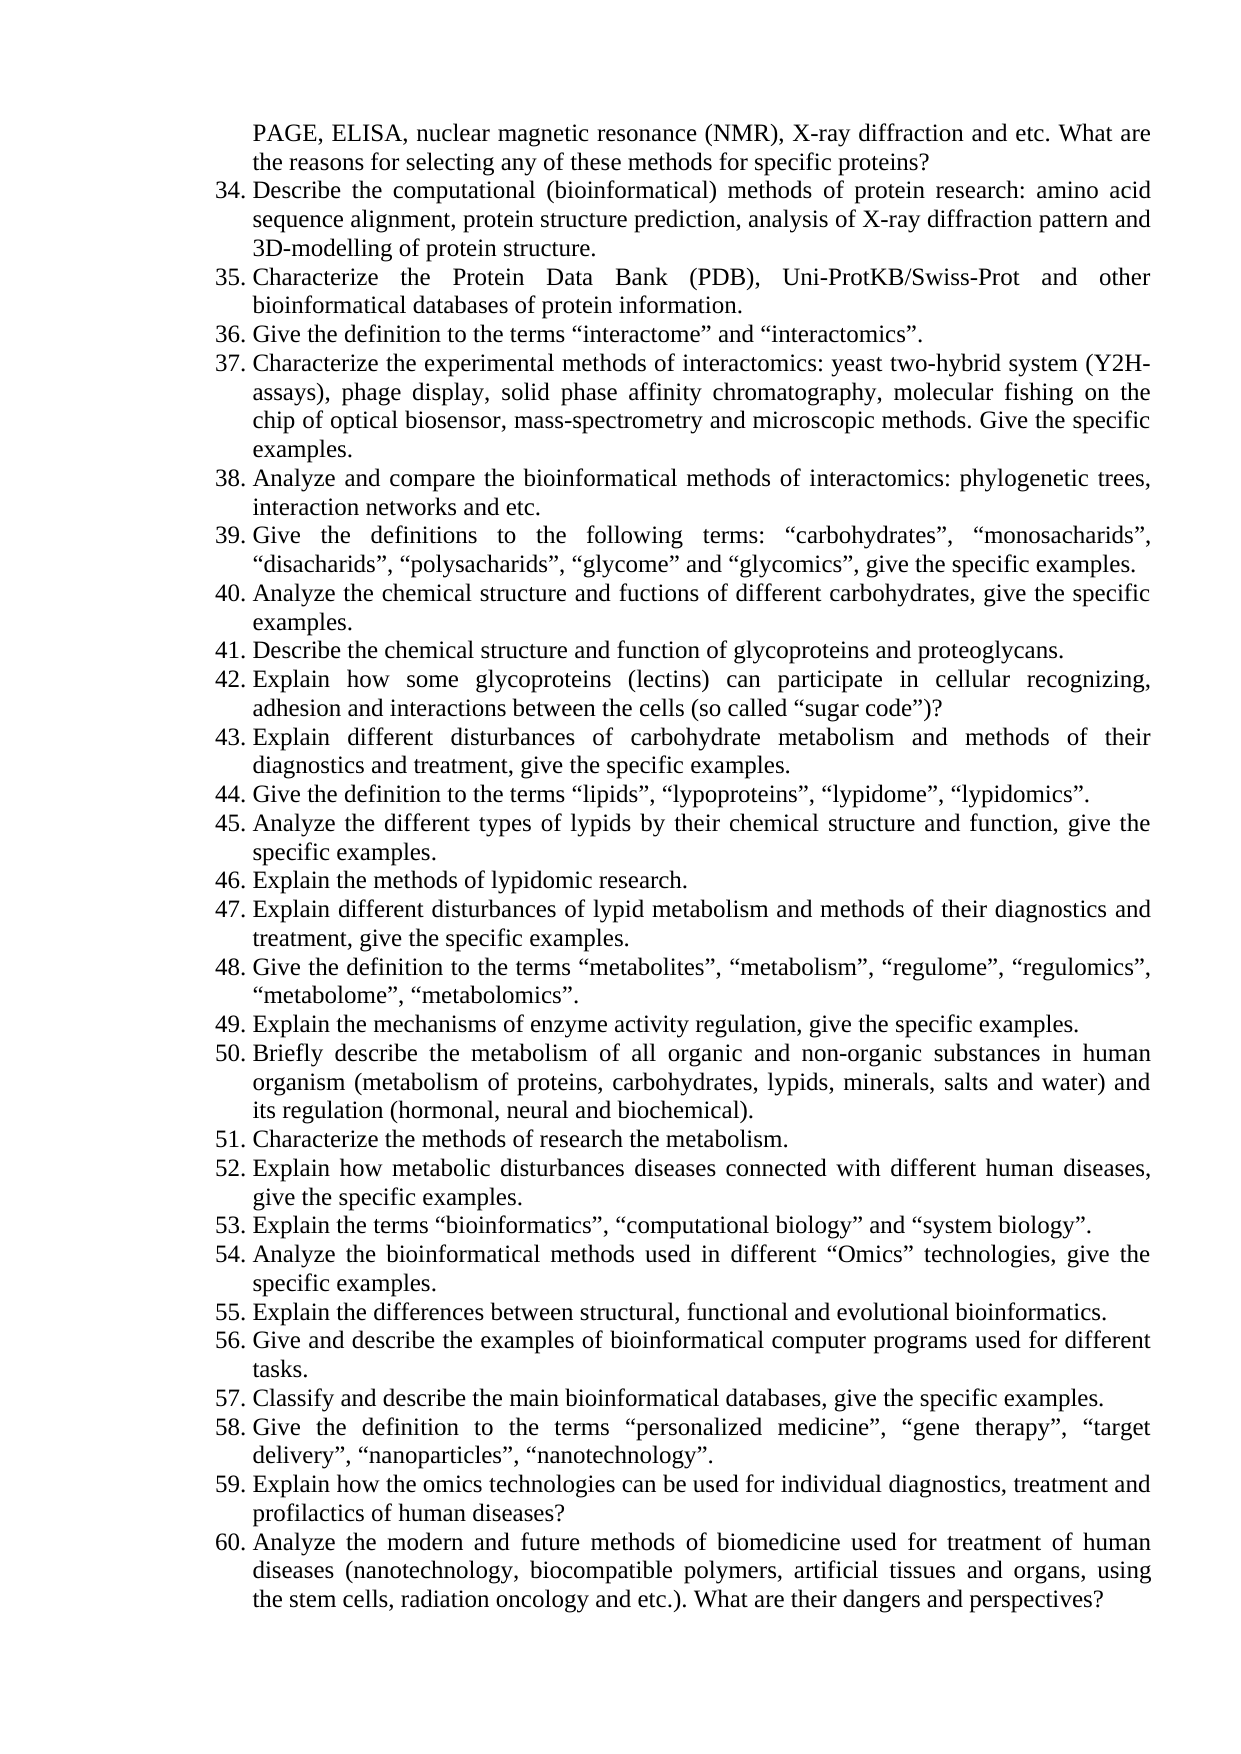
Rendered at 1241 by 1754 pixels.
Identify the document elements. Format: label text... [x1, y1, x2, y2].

list Briefly describe the metabolism of all organic and non-organic substances in human organism (metabolism of proteins, carbohydrates, lypids, minerals, salts and water) and its regulation (hormonal, neural and biochemical). [215, 1038, 1152, 1124]
list Analyze the chemical structure and fuctions of different carbohydrates, give the specific examples. [215, 578, 1152, 636]
list Describe the computational (bioinformatical) methods of protein research: amino acid sequence alignment, protein structure prediction, analysis of X-ray diffraction pattern and 3D-modelling of protein structure. [215, 176, 1152, 262]
list Explain the mechanisms of enzyme activity regulation, give the specific examples. [215, 1009, 1152, 1038]
list Classify and describe the main bioinformatical databases, give the specific examples. [215, 1383, 1152, 1412]
list Give and describe the examples of bioinformatical computer programs used for different tasks. [215, 1326, 1152, 1383]
list Give the definition to the terms “lipids”, “lypoproteins”, “lypidome”, “lypidomics”. [215, 779, 1152, 808]
list Give the definitions to the following terms: “carbohydrates”, “monosacharids”, “disacharids”, “polysacharids”, “glycome” and “glycomics”, give the specific examples. [215, 521, 1152, 578]
list Analyze the modern and future methods of biomedicine used for treatment of human diseases (nanotechnology, biocompatible polymers, artificial tissues and organs, using the stem cells, radiation oncology and etc.). What are their dangers and perspectives? [215, 1527, 1152, 1613]
list Characterize the experimental methods of interactomics: yeast two-hybrid system (Y2H-assays), phage display, solid phase affinity chromatography, molecular fishing on the chip of optical biosensor, mass-spectrometry and microscopic methods. Give the specific examples. [215, 348, 1152, 463]
list Explain how the omics technologies can be used for individual diagnostics, treatment and profilactics of human diseases? [215, 1469, 1152, 1527]
list Give the definition to the terms “interactome” and “interactomics”. [215, 319, 1152, 348]
list Explain different disturbances of carbohydrate metabolism and methods of their diagnostics and treatment, give the specific examples. [215, 722, 1152, 779]
list Explain how metabolic disturbances diseases connected with different human diseases, give the specific examples. [215, 1153, 1152, 1211]
list Analyze the bioinformatical methods used in different “Omics” technologies, give the specific examples. [215, 1239, 1152, 1297]
list Analyze and compare the bioinformatical methods of interactomics: phylogenetic trees, interaction networks and etc. [215, 463, 1152, 521]
list Give the definition to the terms “metabolites”, “metabolism”, “regulome”, “regulomics”, “metabolome”, “metabolomics”. [215, 952, 1152, 1009]
list Explain the terms “bioinformatics”, “computational biology” and “system biology”. [215, 1211, 1152, 1239]
list Analyze the different types of lypids by their chemical structure and function, give the specific examples. [215, 808, 1152, 866]
list Characterize the Protein Data Bank (PDB), Uni-ProtKB/Swiss-Prot and other bioinformatical databases of protein information. [215, 262, 1152, 319]
list Characterize the methods of research the metabolism. [215, 1124, 1152, 1153]
list Explain how some glycoproteins (lectins) can participate in cellular recognizing, adhesion and interactions between the cells (so called “sugar code”)? [215, 664, 1152, 722]
list Explain different disturbances of lypid metabolism and methods of their diagnostics and treatment, give the specific examples. [215, 894, 1152, 952]
list Describe the chemical structure and function of glycoproteins and proteoglycans. [215, 636, 1152, 664]
list Explain the differences between structural, functional and evolutional bioinformatics. [215, 1297, 1152, 1326]
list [215, 118, 1152, 176]
list Give the definition to the terms “personalized medicine”, “gene therapy”, “target delivery”, “nanoparticles”, “nanotechnology”. [215, 1412, 1152, 1469]
list Explain the methods of lypidomic research. [215, 866, 1152, 894]
